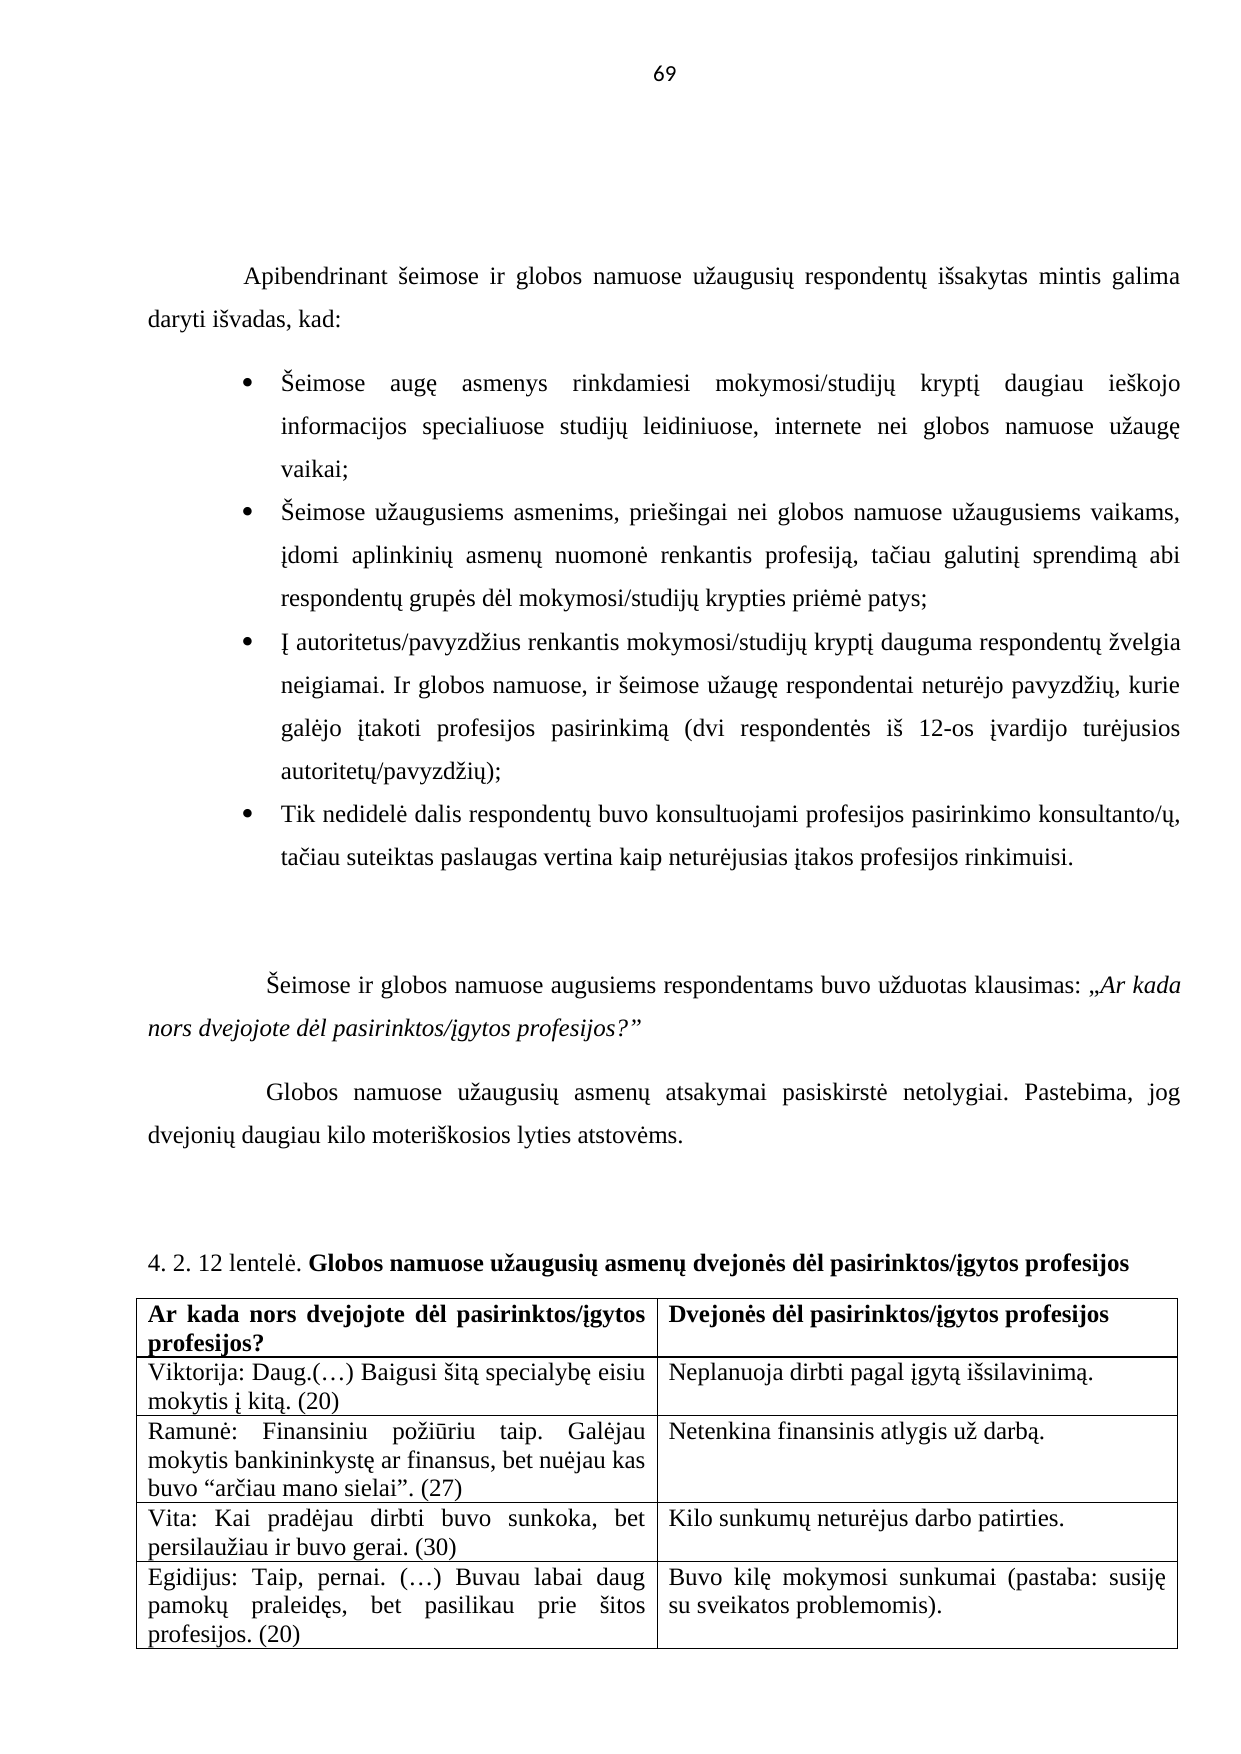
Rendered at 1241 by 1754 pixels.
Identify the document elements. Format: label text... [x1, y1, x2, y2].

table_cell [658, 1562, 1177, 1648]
text Globos namuose užaugusių asmenų atsakymai pasiskirstė netolygiai. Pastebima, jog dvejonių daugiau kilo moteriškosios lyties atstovėms. [148, 1077, 1181, 1149]
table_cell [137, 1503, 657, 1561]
list Į autoritetus/pavyzdžius renkantis mokymosi/studijų kryptį dauguma respondentų žvelgia neigiamai. Ir globos namuose, ir šeimose užaugę respondentai neturėjo pavyzdžių, kurie galėjo įtakoti profesijos pasirinkimą (dvi respondentės iš 12-os įvardijo turėjusios autoritetų/pavyzdžių); [243, 627, 1181, 785]
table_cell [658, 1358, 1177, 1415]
text 4. 2. 12 lentelė. Globos namuose užaugusių asmenų dvejonės dėl pasirinktos/įgytos profesijos [148, 1248, 1181, 1277]
text Apibendrinant šeimose ir globos namuose užaugusių respondentų išsakytas mintis galima daryti išvadas, kad: [148, 261, 1181, 333]
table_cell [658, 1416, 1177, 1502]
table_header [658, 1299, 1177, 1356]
list Šeimose augę asmenys rinkdamiesi mokymosi/studijų kryptį daugiau ieškojo informacijos specialiuose studijų leidiniuose, internete nei globos namuose užaugę vaikai; [243, 368, 1181, 483]
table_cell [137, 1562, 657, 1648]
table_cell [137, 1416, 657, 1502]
list Tik nedidelė dalis respondentų buvo konsultuojami profesijos pasirinkimo konsultanto/ų, tačiau suteiktas paslaugas vertina kaip neturėjusias įtakos profesijos rinkimuisi. [243, 799, 1181, 871]
list Šeimose užaugusiems asmenims, priešingai nei globos namuose užaugusiems vaikams, įdomi aplinkinių asmenų nuomonė renkantis profesiją, tačiau galutinį sprendimą abi respondentų grupės dėl mokymosi/studijų krypties priėmė patys; [243, 497, 1181, 612]
text Šeimose ir globos namuose augusiems respondentams buvo užduotas klausimas: „Ar kada nors dvejojote dėl pasirinktos/įgytos profesijos?” [148, 970, 1181, 1042]
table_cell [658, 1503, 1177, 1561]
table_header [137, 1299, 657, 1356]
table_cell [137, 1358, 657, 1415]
